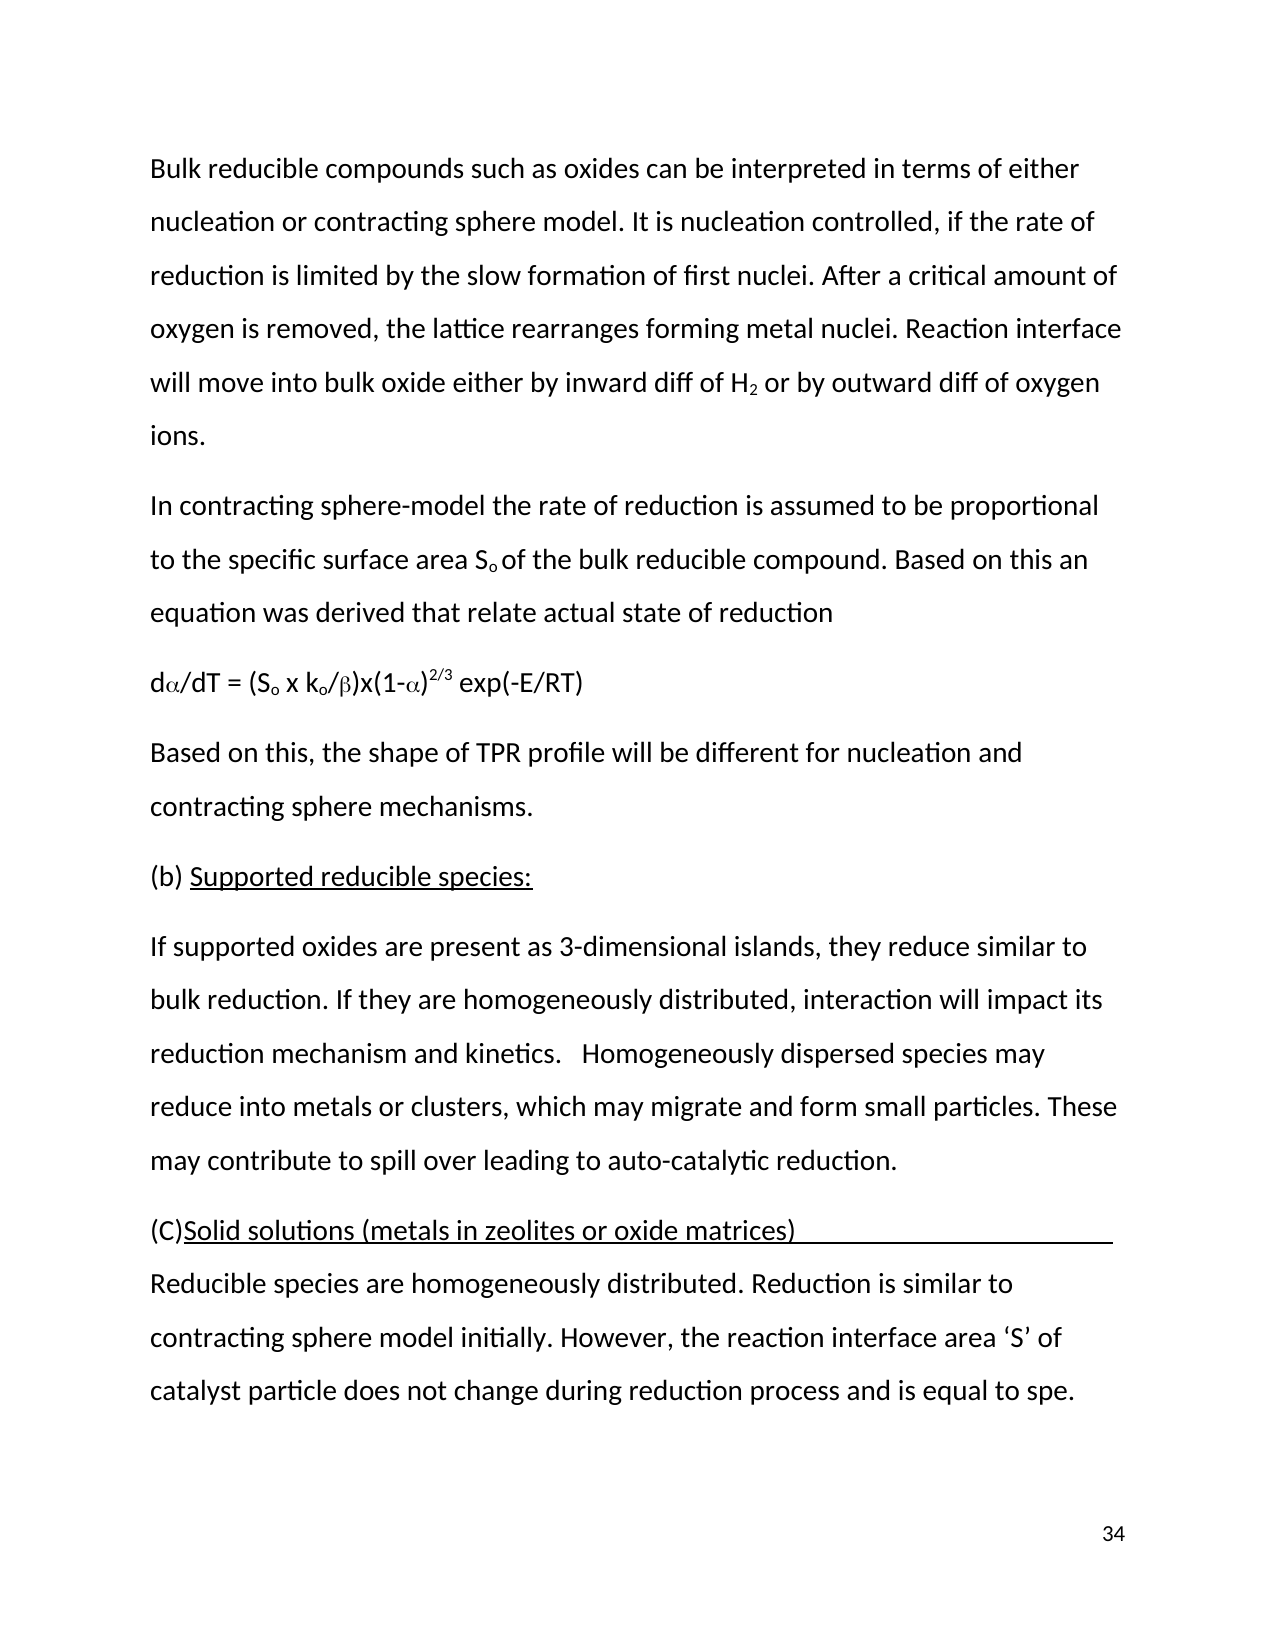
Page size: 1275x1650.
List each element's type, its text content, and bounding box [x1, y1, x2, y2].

text d/dT = (So x ko/)x(1-)2/3 exp(-E/RT) [150, 664, 1125, 700]
text In contracting sphere-model the rate of reduction is assumed to be proportional to the specific surface area So of the bulk reducible compound. Based on this an equation was derived that relate actual state of reduction [150, 487, 1125, 630]
text Based on this, the shape of TPR profile will be different for nucleation and contracting sphere mechanisms. [150, 734, 1125, 823]
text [150, 1212, 1125, 1408]
text If supported oxides are present as 3-dimensional islands, they reduce similar to bulk reduction. If they are homogeneously distributed, interaction will impact its reduction mechanism and kinetics. Homogeneously dispersed species may reduce into metals or clusters, which may migrate and form small particles. These may contribute to spill over leading to auto-catalytic reduction. [150, 928, 1125, 1177]
text (b) Supported reducible species: [150, 858, 1125, 893]
text Bulk reducible compounds such as oxides can be interpreted in terms of either nucleation or contracting sphere model. It is nucleation controlled, if the rate of reduction is limited by the slow formation of first nuclei. After a critical amount of oxygen is removed, the lattice rearranges forming metal nuclei. Reaction interface will move into bulk oxide either by inward diff of H2 or by outward diff of oxygen ions. [150, 150, 1125, 453]
